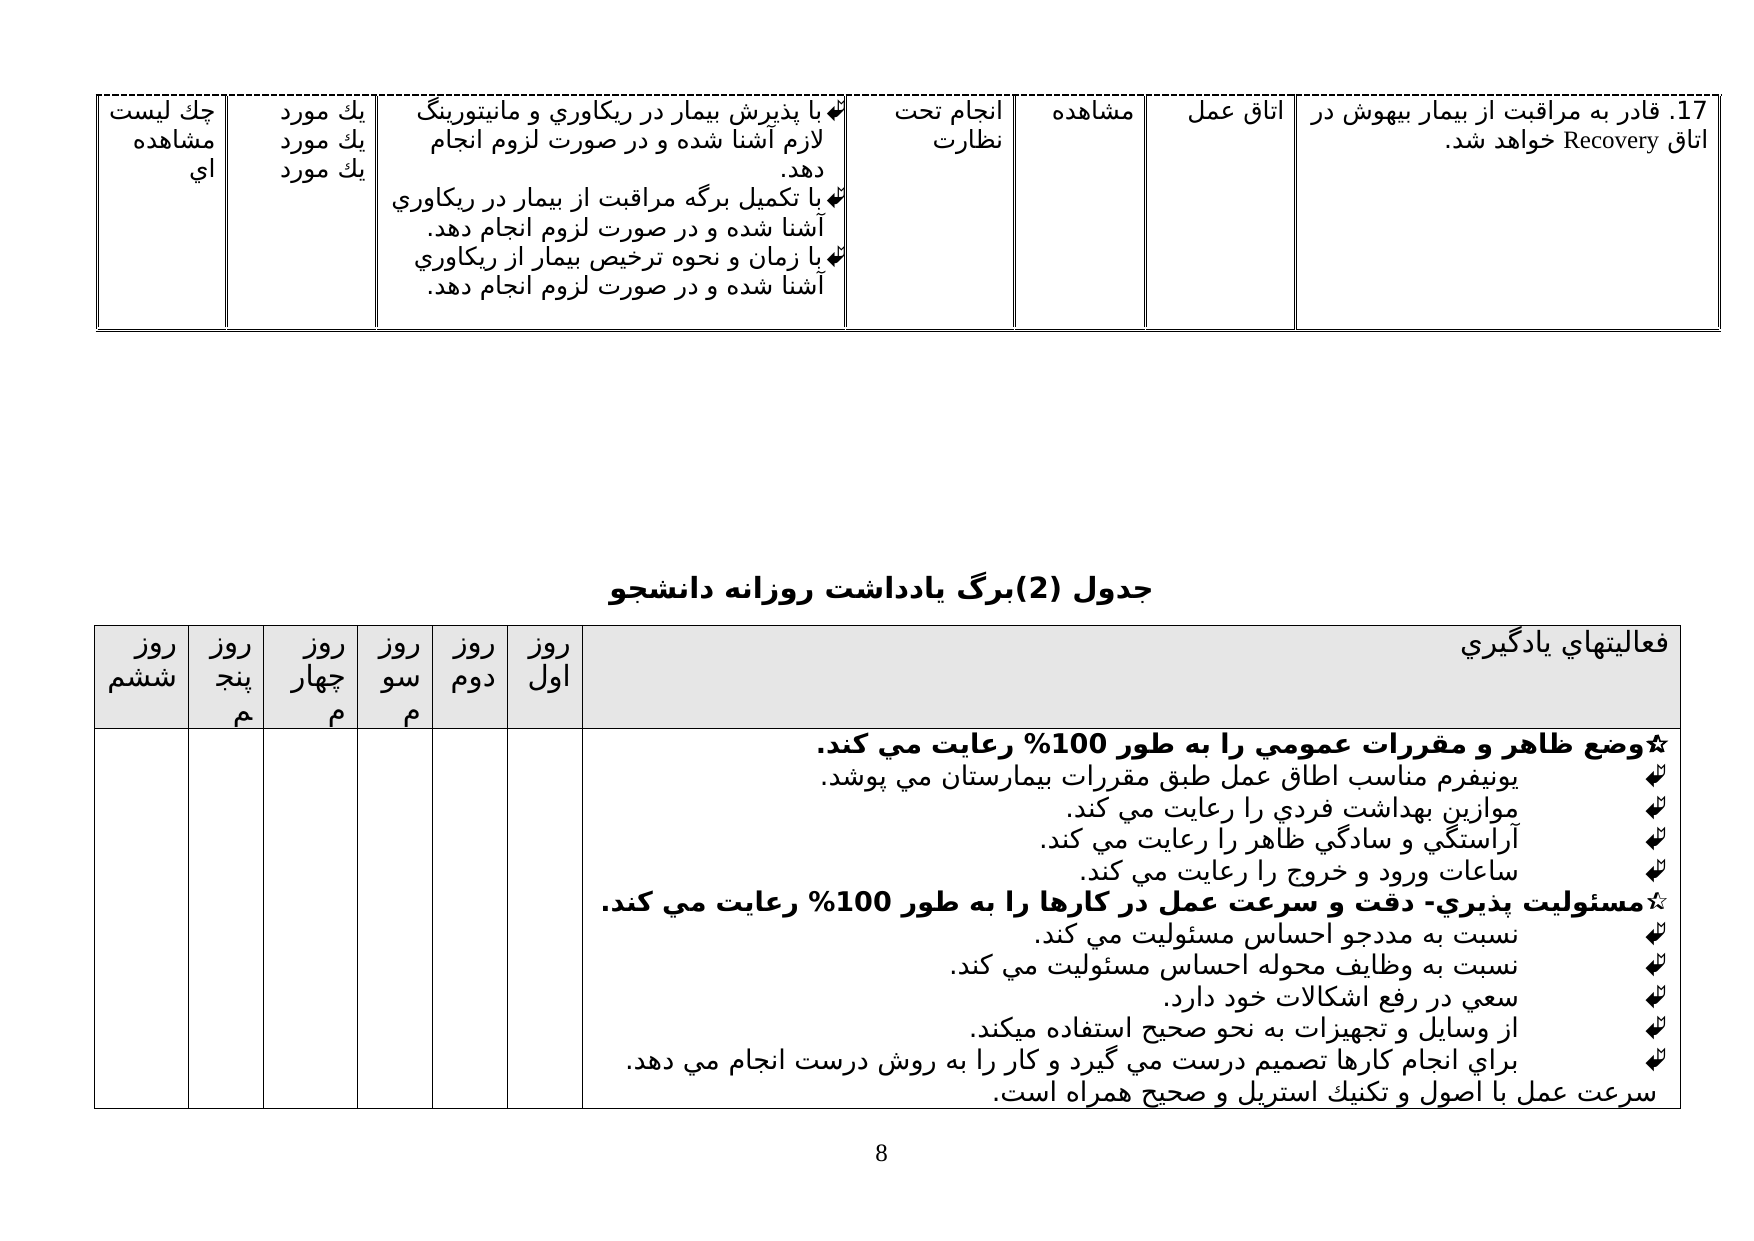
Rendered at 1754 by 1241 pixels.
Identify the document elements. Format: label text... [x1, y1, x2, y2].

table_cell انجام تحت نظارت [846, 94, 1014, 329]
table_header روز سوم [358, 626, 432, 728]
table_cell [508, 729, 582, 1107]
table_cell يك مورد يك مورد يك مورد [227, 94, 377, 329]
table_cell [264, 729, 357, 1107]
table_cell [433, 729, 507, 1107]
table_header روز پنجم [189, 626, 263, 728]
table_header روز دوم [433, 626, 507, 728]
table_header روز اول [508, 626, 582, 728]
table_header فعاليتهاي يادگيري [583, 626, 1680, 728]
table_header روز چهارم [264, 626, 357, 728]
table_cell [95, 729, 188, 1107]
table_header روز ششم [95, 626, 188, 728]
table_cell [358, 729, 432, 1107]
table_cell [189, 729, 263, 1107]
table_cell 17. قادر به مراقبت از بيمار بيهوش در اتاق Recovery خواهد شد. [1297, 94, 1719, 329]
table_cell چك ليست مشاهده اي [97, 94, 227, 329]
text جدول (2)برگ يادداشت روزانه دانشجو [94, 572, 1669, 606]
table_cell مشاهده [1014, 94, 1146, 329]
table_cell وضع ظاهر و مقررات عمومي را به طور 100% رعايت مي كند. يونيفرم مناسب اطاق عمل طبق مقررات بيمارستان مي پوشد. موازين بهداشت فردي را رعايت مي كند. آراستگي و سادگي ظاهر را رعايت مي كند. ساعات ورود و خروج را رعايت مي كند. مسئوليت پذيري- دقت و سرعت عمل در كارها را به طور 100% رعايت مي كند. نسبت به مددجو احساس مسئوليت مي كند. نسبت به وظايف محوله احساس مسئوليت مي كند. سعي در رفع اشكالات خود دارد. از وسايل و تجهيزات به نحو صحيح استفاده ميكند. براي انجام كارها تصميم درست مي گيرد و كار را به روش درست انجام مي دهد. سرعت عمل با اصول و تكنيك استريل و صحيح همراه است. [583, 729, 1680, 1107]
table_cell با پذیرش بيمار در ريكاوري و مانيتورينگ لازم آشنا شده و در صورت لزوم انجام دهد. با تکمیل برگه مراقبت از بيمار در ريكاوري آشنا شده و در صورت لزوم انجام دهد. با زمان و نحوه ترخیص بيمار از ريكاوري آشنا شده و در صورت لزوم انجام دهد. [377, 94, 846, 329]
table_cell اتاق عمل [1146, 94, 1294, 329]
